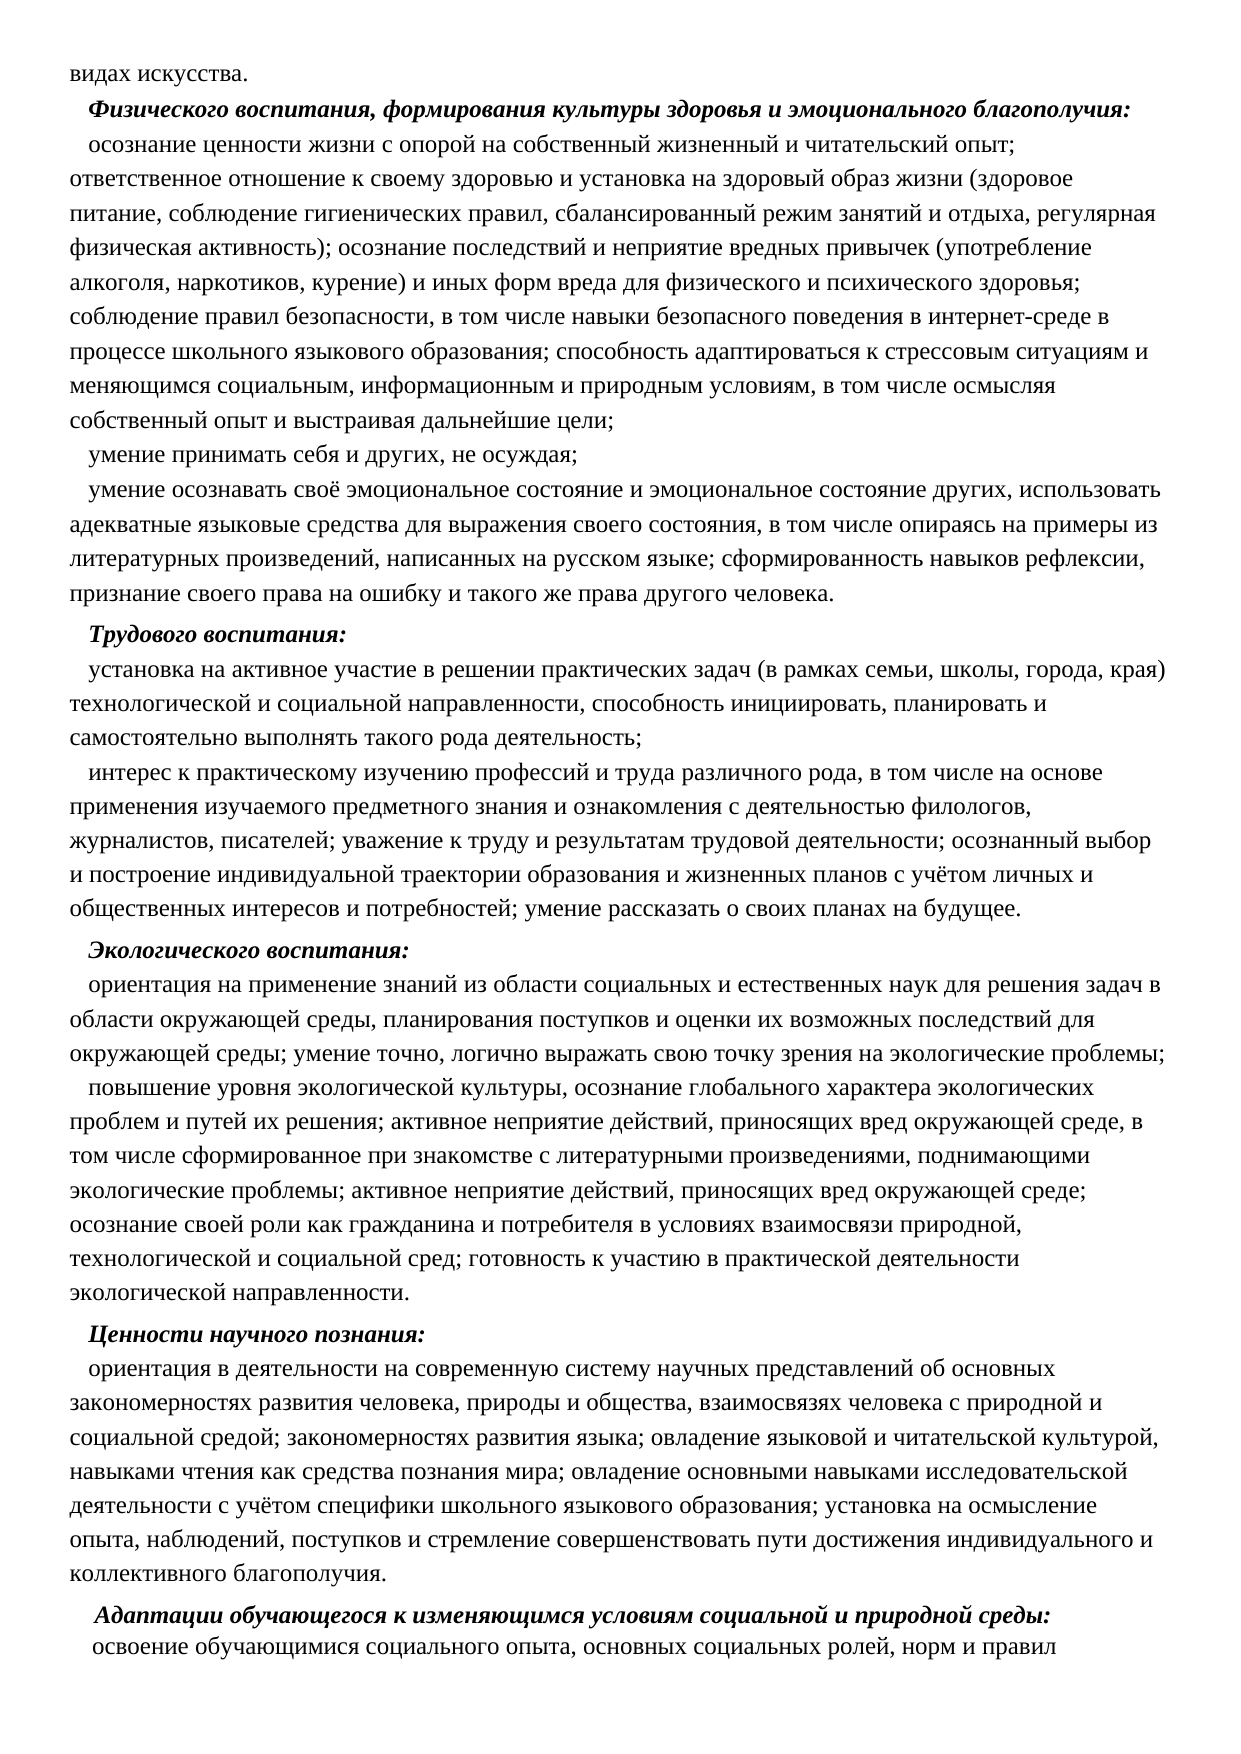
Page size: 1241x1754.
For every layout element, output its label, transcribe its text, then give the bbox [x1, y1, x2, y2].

text Трудового воспитания: установка на активное участие в решении практических задач (в рамках семьи, школы, города, края) технологической и социальной направленности, способность инициировать, планировать и самостоятельно выполнять такого рода деятельность; интерес к практическому изучению профессий и труда ​раз​личного рода, в том числе на основе применения изучае​мого предметного знания и ознакомления с деятельностью филологов, журналистов, писателей; уважение к труду и результатам трудовой деятельности; осознанный выбор и построение индивидуальной траектории образования и жизненных планов с учётом личных и общественных интересов и потребностей; умение рассказать о своих планах на будущее. [69, 619, 1169, 922]
text Физического воспитания, формирования культуры здоровья и эмоционального благополучия: осознание ценности жизни с опорой на собственный жизненный и читательский опыт; ответственное отношение к своему здоровью и установка на здоровый образ жизни (здоровое питание, соблюдение гигиенических правил, сбалансированный режим занятий и отдыха, регулярная физическая активность); осознание последствий и неприятие вредных привычек (употреб​ление алкоголя, наркотиков, курение) и иных форм вреда для физического и психического здоровья; соблюдение правил безопасности, в том числе навыки безопасного поведения в интернет-среде в процессе школьного языкового образования; способность адаптироваться к стрессовым ситуациям и меняющимся социальным, информационным и природным условиям, в том числе осмысляя собственный опыт и выстраивая дальнейшие цели; умение принимать себя и других, не осуждая; умение осознавать своё эмоциональное состояние и эмоциональное состояние других, использовать адекватные языковые средства для выражения своего состояния, в том числе опираясь на примеры из литературных произведений, написанных на русском языке; сформированность навыков рефлексии, признание своего права на ошибку и такого же права другого человека. [69, 94, 1169, 607]
text Экологического воспитания: ориентация на применение знаний из области социальных и естественных наук для решения задач в области окружающей среды, планирования поступков и оценки их возможных последствий для окружающей среды; умение точно, логично выражать свою точку зрения на экологические проблемы; повышение уровня экологической культуры, осознание глобального характера экологических проблем и путей их решения; активное неприятие действий, приносящих вред окружающей среде, в том числе сформированное при знакомстве с литературными произведениями, поднимающими экологические проблемы; активное неприятие действий, приносящих вред окружающей среде; осознание своей роли как гражданина и потребителя в условиях взаимосвязи природной, технологической и социальной сред; готовность к участию в практической деятельности экологической направленности. [69, 935, 1169, 1306]
text видах искусства. [69, 59, 1169, 87]
text Адаптации обучающегося к изменяющимся условиям социальной и природной среды: освоение обучающимися социального опыта, основных социальных ролей, норм и правил [84, 1600, 1064, 1660]
text Ценности научного познания: ориентация в деятельности на современную систему научных представлений об основных закономерностях развития чело​века, природы и общества, взаимосвязях человека с природной и социальной средой; закономерностях развития языка; овладение языковой и читательской культурой, навыками ​чтения как средства познания мира; овладение основными навыками исследовательской деятельности с учётом специфики школьного языкового образования; установка на осмысление опыта, наблюдений, поступков и стремление совершенствовать пути достижения индивидуального и коллективного благо​получия. [69, 1319, 1169, 1587]
